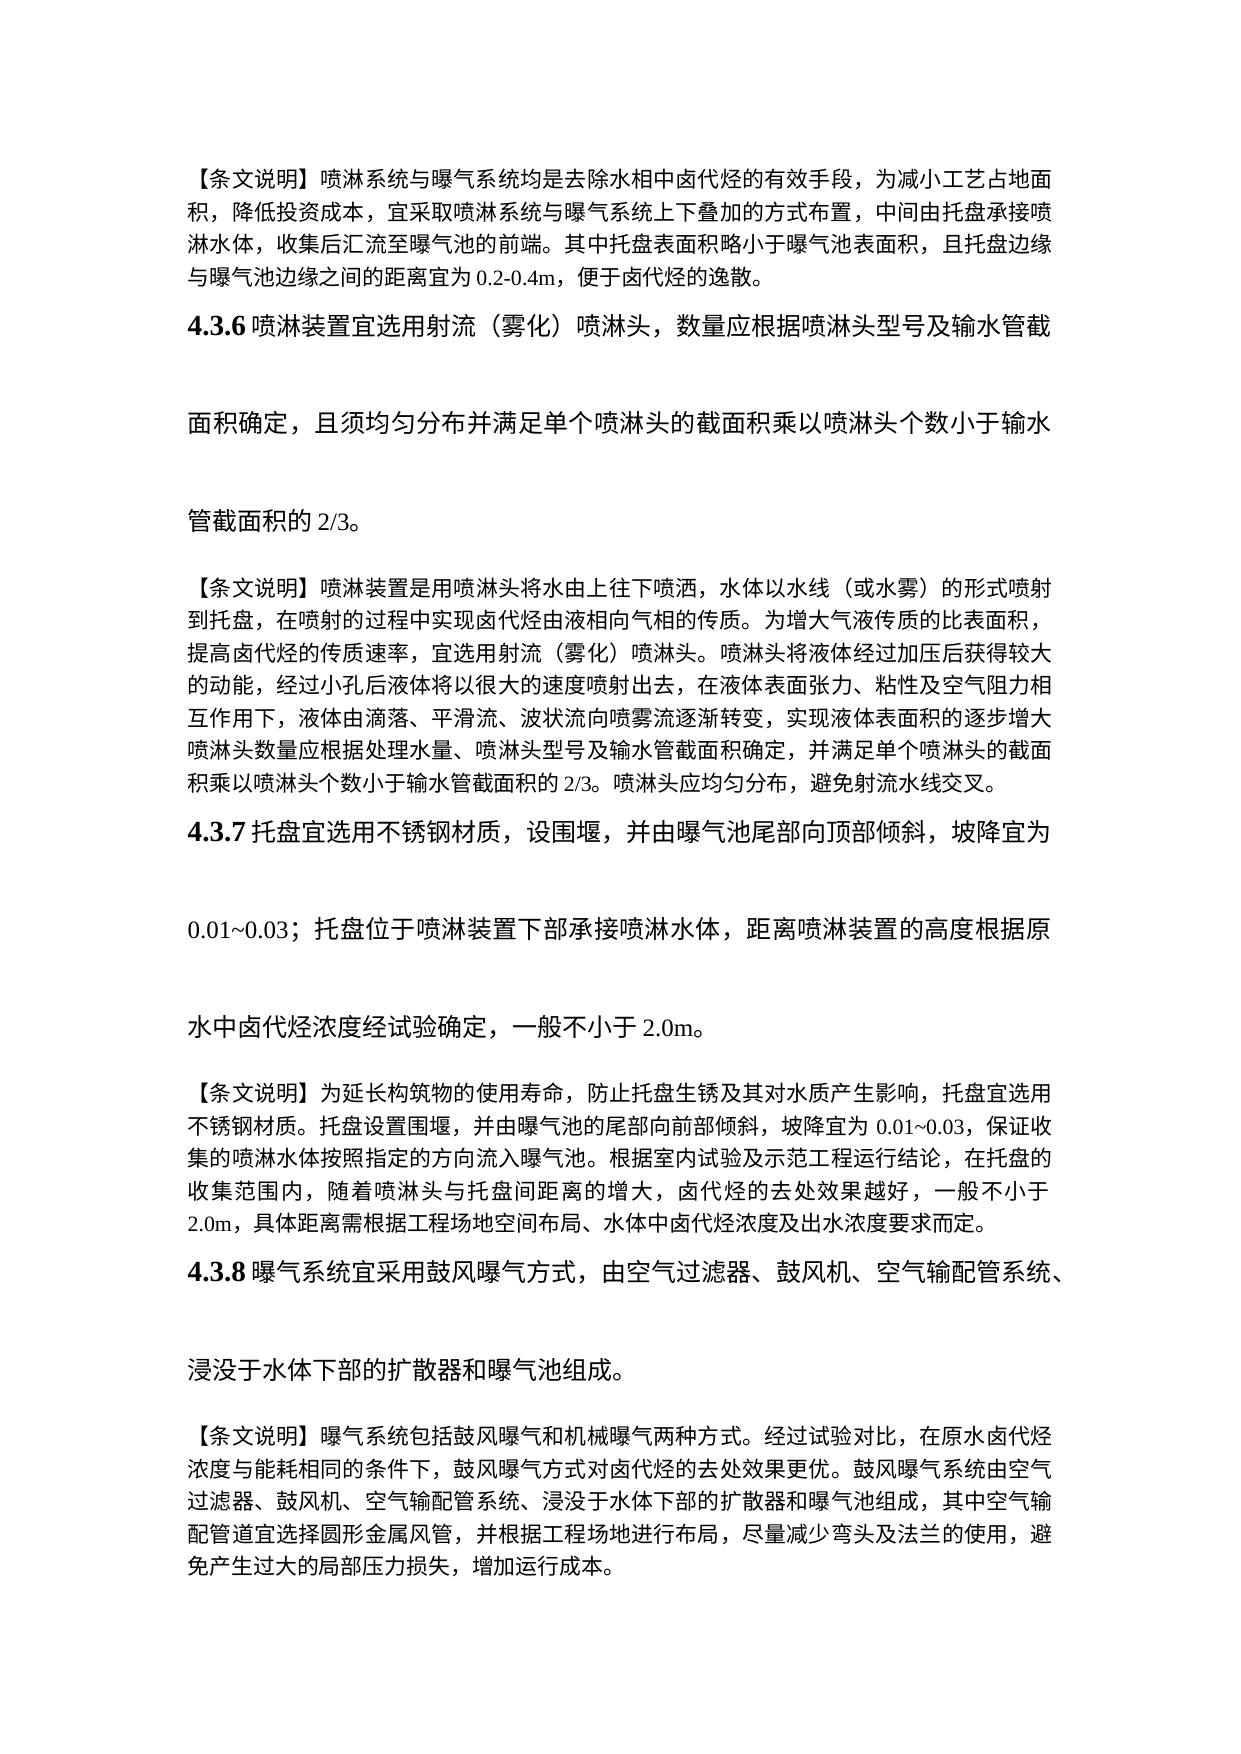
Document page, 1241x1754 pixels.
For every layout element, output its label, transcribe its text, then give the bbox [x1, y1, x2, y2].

text 【条文说明】喷淋装置是用喷淋头将水由上往下喷洒，水体以水线（或水雾）的形式喷射到托盘，在喷射的过程中实现卤代烃由液相向气相的传质。为增大气液传质的比表面积，提高卤代烃的传质速率，宜选用射流（雾化）喷淋头。喷淋头将液体经过加压后获得较大的动能，经过小孔后液体将以很大的速度喷射出去，在液体表面张力、粘性及空气阻力相互作用下，液体由滴落、平滑流、波状流向喷雾流逐渐转变，实现液体表面积的逐步增大。喷淋头数量应根据处理水量、喷淋头型号及输水管截面积确定，并满足单个喷淋头的截面积乘以喷淋头个数小于输水管截面积的2/3。喷淋头应均匀分布，避免射流水线交叉。 [187, 570, 1053, 798]
text 【条文说明】为延长构筑物的使用寿命，防止托盘生锈及其对水质产生影响，托盘宜选用不锈钢材质。托盘设置围堰，并由曝气池的尾部向前部倾斜，坡降宜为0.01~0.03，保证收集的喷淋水体按照指定的方向流入曝气池。根据室内试验及示范工程运行结论，在托盘的收集范围内，随着喷淋头与托盘间距离的增大，卤代烃的去处效果越好，一般不小于2.0m，具体距离需根据工程场地空间布局、水体中卤代烃浓度及出水浓度要求而定。 [187, 1076, 1053, 1238]
text 【条文说明】曝气系统包括鼓风曝气和机械曝气两种方式。经过试验对比，在原水卤代烃浓度与能耗相同的条件下，鼓风曝气方式对卤代烃的去处效果更优。鼓风曝气系统由空气过滤器、鼓风机、空气输配管系统、浸没于水体下部的扩散器和曝气池组成，其中空气输配管道宜选择圆形金属风管，并根据工程场地进行布局，尽量减少弯头及法兰的使用，避免产生过大的局部压力损失，增加运行成本。 [187, 1419, 1053, 1581]
text 4.3.7托盘宜选用不锈钢材质，设围堰，并由曝气池尾部向顶部倾斜，坡降宜为0.01~0.03；托盘位于喷淋装置下部承接喷淋水体，距离喷淋装置的高度根据原水中卤代烃浓度经试验确定，一般不小于2.0m。 [187, 798, 1053, 1058]
text 4.3.6喷淋装置宜选用射流（雾化）喷淋头，数量应根据喷淋头型号及输水管截面积确定，且须均匀分布并满足单个喷淋头的截面积乘以喷淋头个数小于输水管截面积的2/3。 [187, 292, 1053, 552]
text 【条文说明】喷淋系统与曝气系统均是去除水相中卤代烃的有效手段，为减小工艺占地面积，降低投资成本，宜采取喷淋系统与曝气系统上下叠加的方式布置，中间由托盘承接喷淋水体，收集后汇流至曝气池的前端。其中托盘表面积略小于曝气池表面积，且托盘边缘与曝气池边缘之间的距离宜为0.2-0.4m，便于卤代烃的逸散。 [187, 162, 1053, 292]
text 4.3.8曝气系统宜采用鼓风曝气方式，由空气过滤器、鼓风机、空气输配管系统、浸没于水体下部的扩散器和曝气池组成。 [187, 1238, 1053, 1401]
